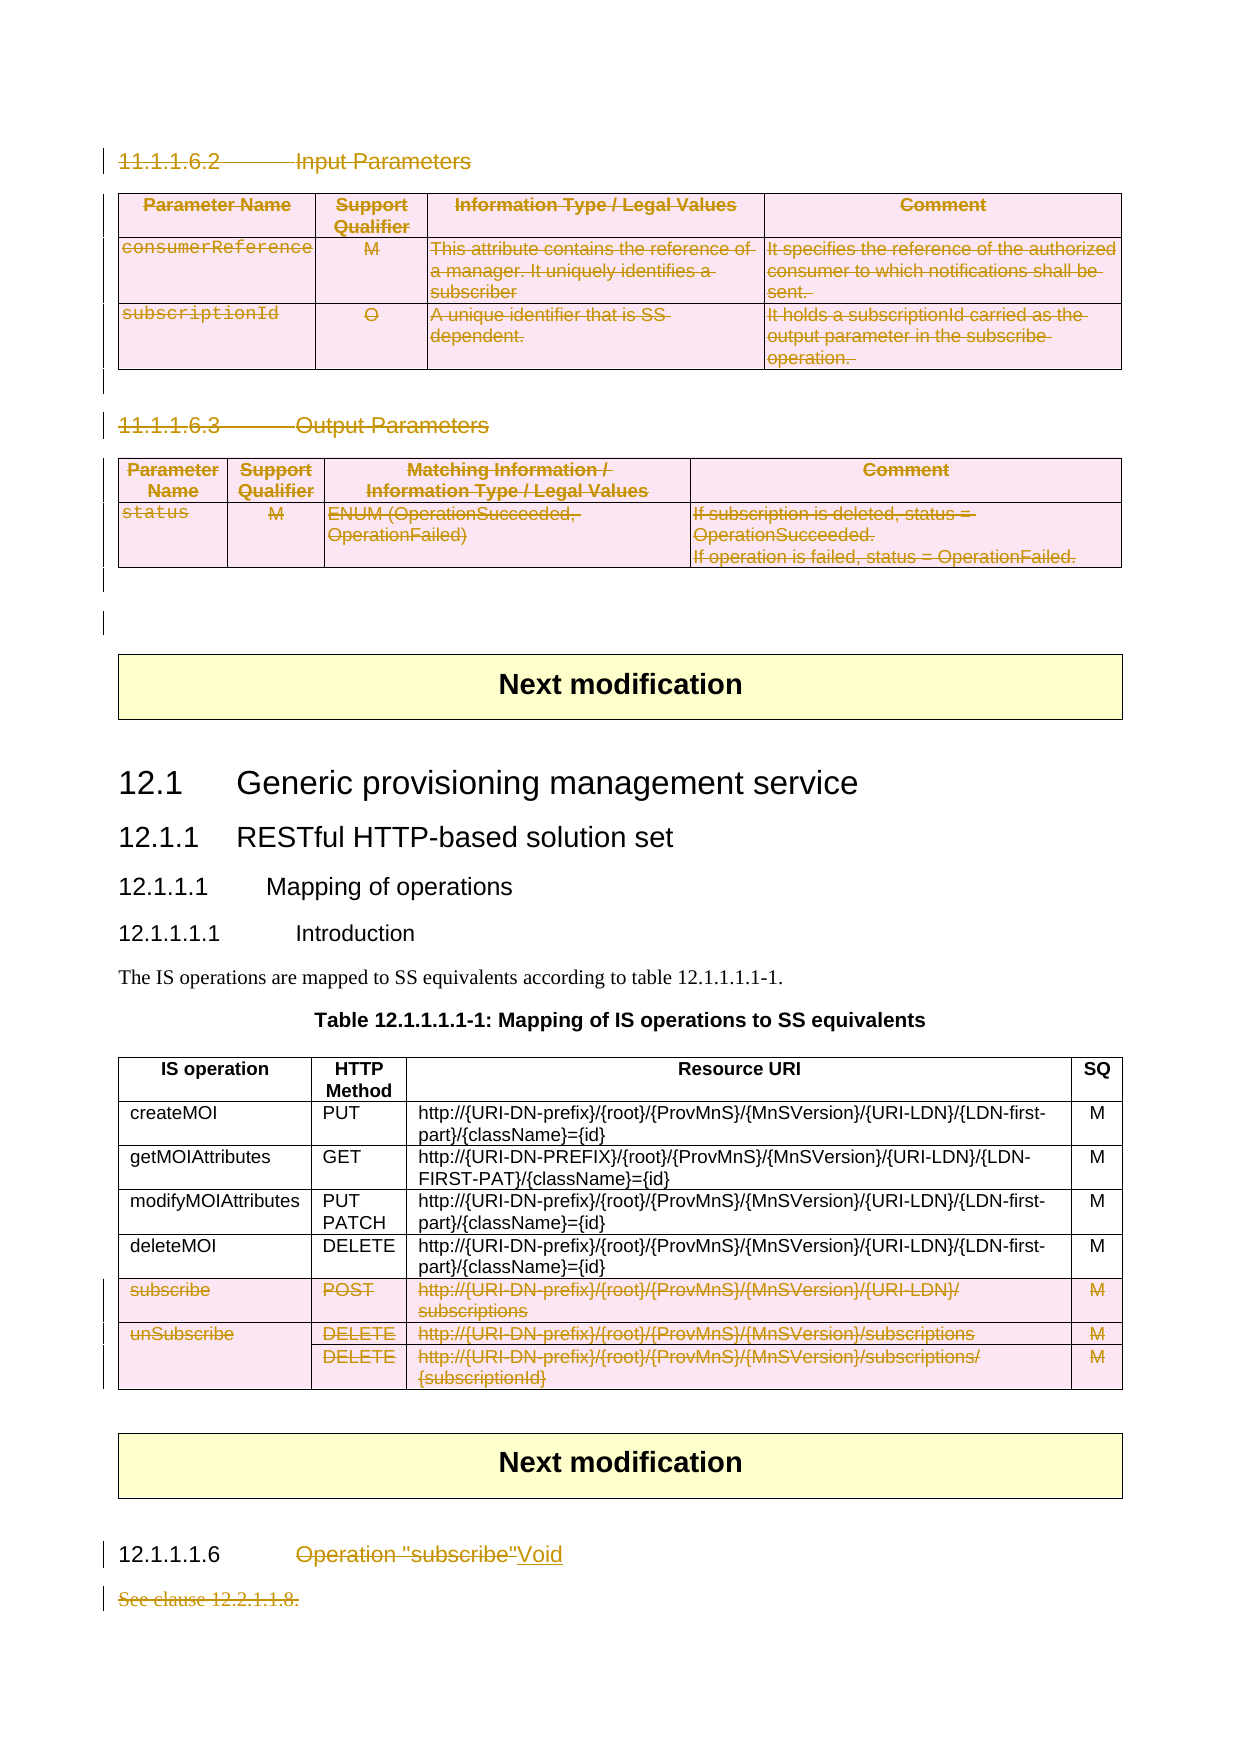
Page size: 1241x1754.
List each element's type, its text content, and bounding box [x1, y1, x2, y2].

subtitle 12.1.1.1.6 [118, 1541, 1122, 1568]
subtitle 12.1.1 RESTful HTTP-based solution set [118, 820, 1122, 854]
table_header Next modification [119, 655, 1122, 719]
table_cell M [1072, 1146, 1122, 1189]
table_cell M [1072, 1190, 1122, 1233]
table_header IS operation [119, 1058, 311, 1101]
table_cell modifyMOIAttributes [119, 1190, 311, 1233]
table_header Next modification [119, 1434, 1122, 1497]
table_cell GET [312, 1146, 406, 1189]
subtitle 12.1 Generic provisioning management service [118, 763, 1122, 801]
text Table 12.1.1.1.1-1: Mapping of IS operations to SS equivalents [118, 1008, 1122, 1032]
table_cell http://{URI-DN-prefix}/{root}/{ProvMnS}/{MnSVersion}/{URI-LDN}/{LDN-first-part}/{className}={id} [407, 1102, 1071, 1145]
table_cell M [1072, 1235, 1122, 1278]
table_cell DELETE [312, 1235, 406, 1278]
table_cell http://{URI-DN-prefix}/{root}/{ProvMnS}/{MnSVersion}/{URI-LDN}/{LDN-first-part}/{className}={id} [407, 1190, 1071, 1233]
table_cell getMOIAttributes [119, 1146, 311, 1189]
table_header HTTP Method [312, 1058, 406, 1101]
subtitle 12.1.1.1.1 Introduction [118, 920, 1122, 946]
table_cell createMOI [119, 1102, 311, 1145]
table_header Resource URI [407, 1058, 1071, 1101]
table_header SQ [1072, 1058, 1122, 1101]
subtitle 12.1.1.1 Mapping of operations [118, 872, 1122, 901]
table_cell deleteMOI [119, 1235, 311, 1278]
table_cell http://{URI-DN-prefix}/{root}/{ProvMnS}/{MnSVersion}/{URI-LDN}/{LDN-first-part}/{className}={id} [407, 1235, 1071, 1278]
table_cell PUT PATCH [312, 1190, 406, 1233]
table_cell M [1072, 1102, 1122, 1145]
table_cell PUT [312, 1102, 406, 1145]
table_cell http://{URI-DN-PREFIX}/{root}/{ProvMnS}/{MnSVersion}/{URI-LDN}/{LDN-FIRST-PAT}/{className}={id} [407, 1146, 1071, 1189]
text The IS operations are mapped to SS equivalents according to table 12.1.1.1.1-1. [118, 965, 1122, 989]
